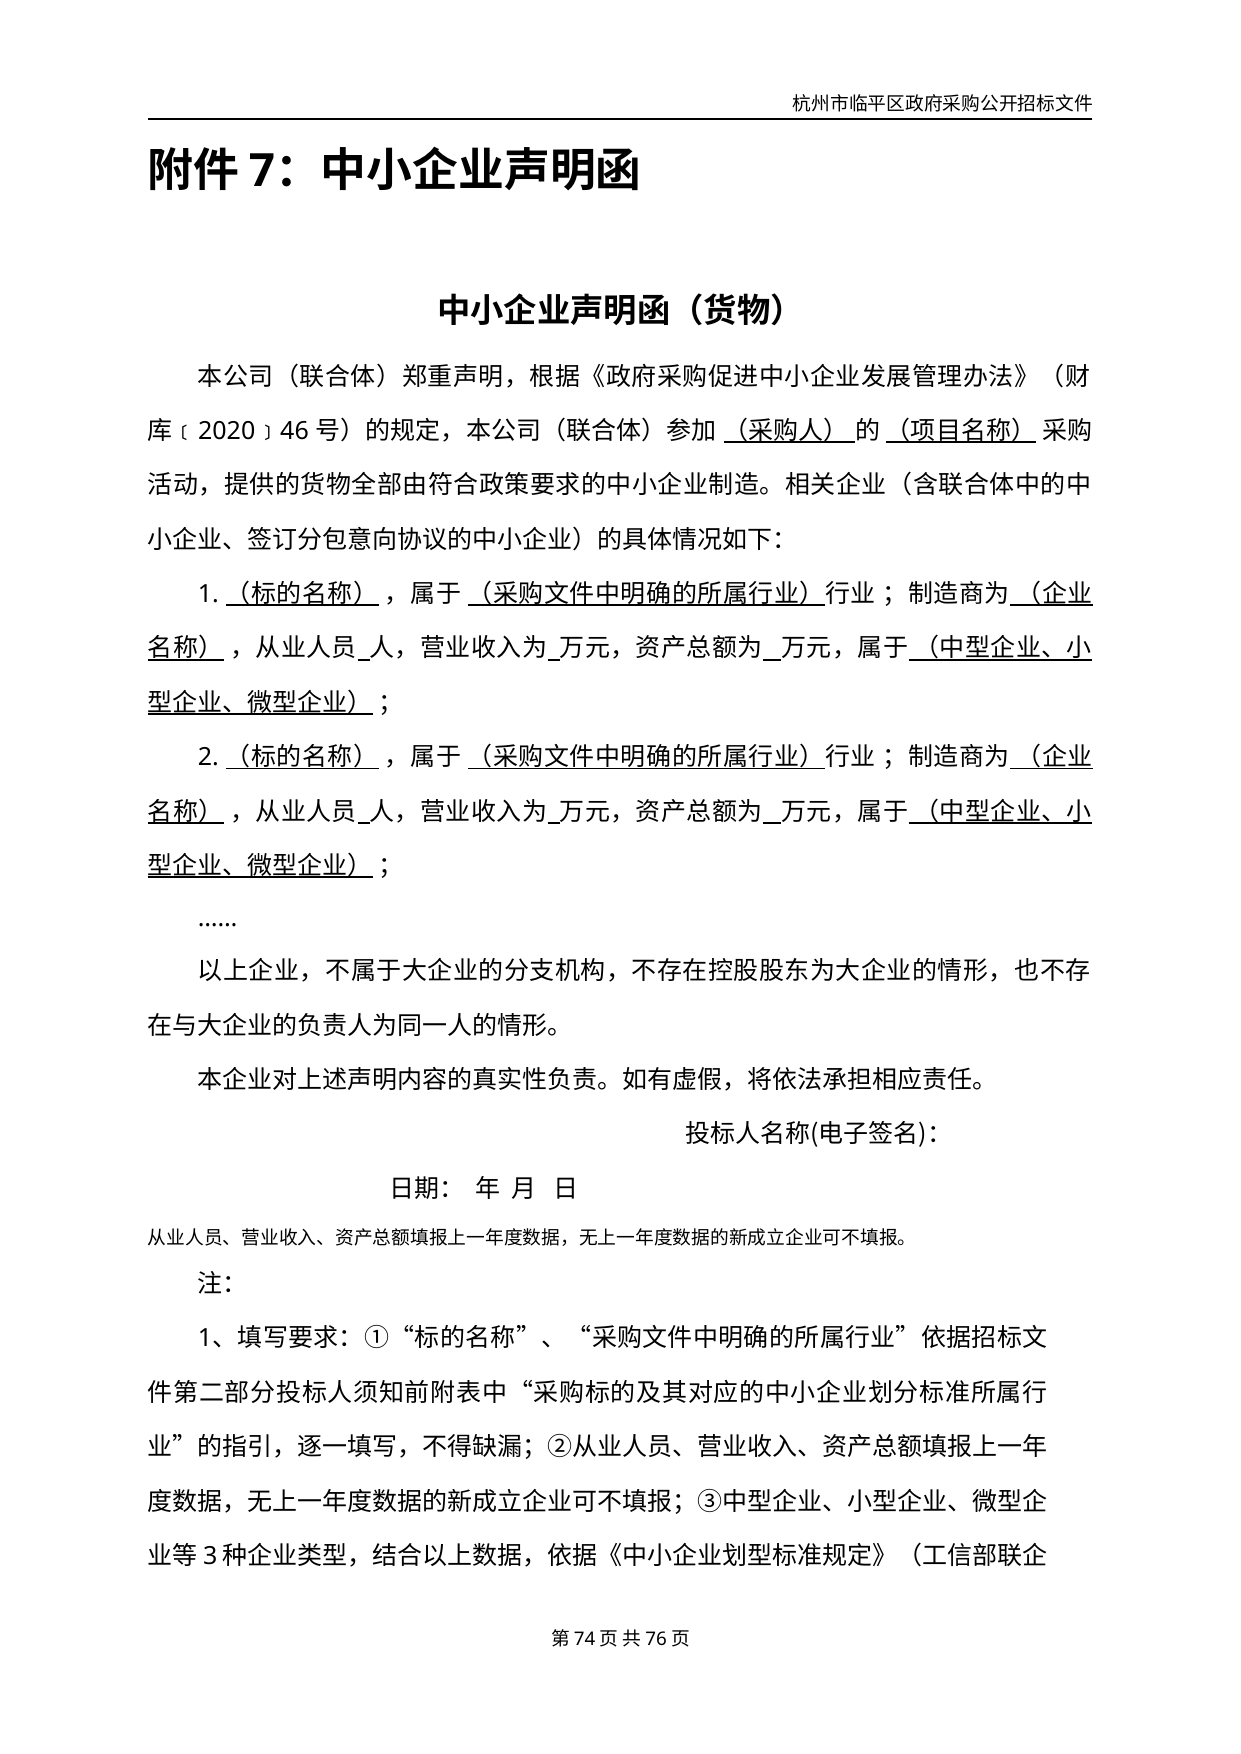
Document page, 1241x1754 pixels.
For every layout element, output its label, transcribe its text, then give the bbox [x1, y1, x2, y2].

text 2. （标的名称） ，属于 （采购文件中明确的所属行业）行业 ；制造商为 （企业名称） ，从业人员 人，营业收入为 万元，资产总额为 万元，属于 （中型企业、小型企业、微型企业） ； [148, 737, 1092, 882]
text …… [148, 900, 1092, 934]
text 中小企业声明函（货物） [148, 284, 1092, 332]
text 本公司（联合体）郑重声明，根据《政府采购促进中小企业发展管理办法》（财库﹝2020﹞46 号）的规定，本公司（联合体）参加 （采购人） 的 （项目名称） 采购活动，提供的货物全部由符合政策要求的中小企业制造。相关企业（含联合体中的中小企业、签订分包意向协议的中小企业）的具体情况如下： [148, 356, 1092, 555]
text 附件7：中小企业声明函 [148, 133, 1092, 199]
text 从业人员、营业收入、资产总额填报上一年度数据，无上一年度数据的新成立企业可不填报。 [148, 1223, 1092, 1250]
text 以上企业，不属于大企业的分支机构，不存在控股股东为大企业的情形，也不存在与大企业的负责人为同一人的情形。 [148, 951, 1092, 1041]
text 投标人名称(电子签名)： [148, 1114, 1092, 1150]
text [148, 1318, 1049, 1572]
text 1. （标的名称） ，属于 （采购文件中明确的所属行业）行业 ；制造商为 （企业名称） ，从业人员 人，营业收入为 万元，资产总额为 万元，属于 （中型企业、小型企业、微型企业） ； [148, 573, 1092, 718]
text 本企业对上述声明内容的真实性负责。如有虚假，将依法承担相应责任。 [148, 1059, 1092, 1096]
text 注： [148, 1263, 1049, 1300]
text 日期： 年 月 日 [148, 1168, 1092, 1204]
